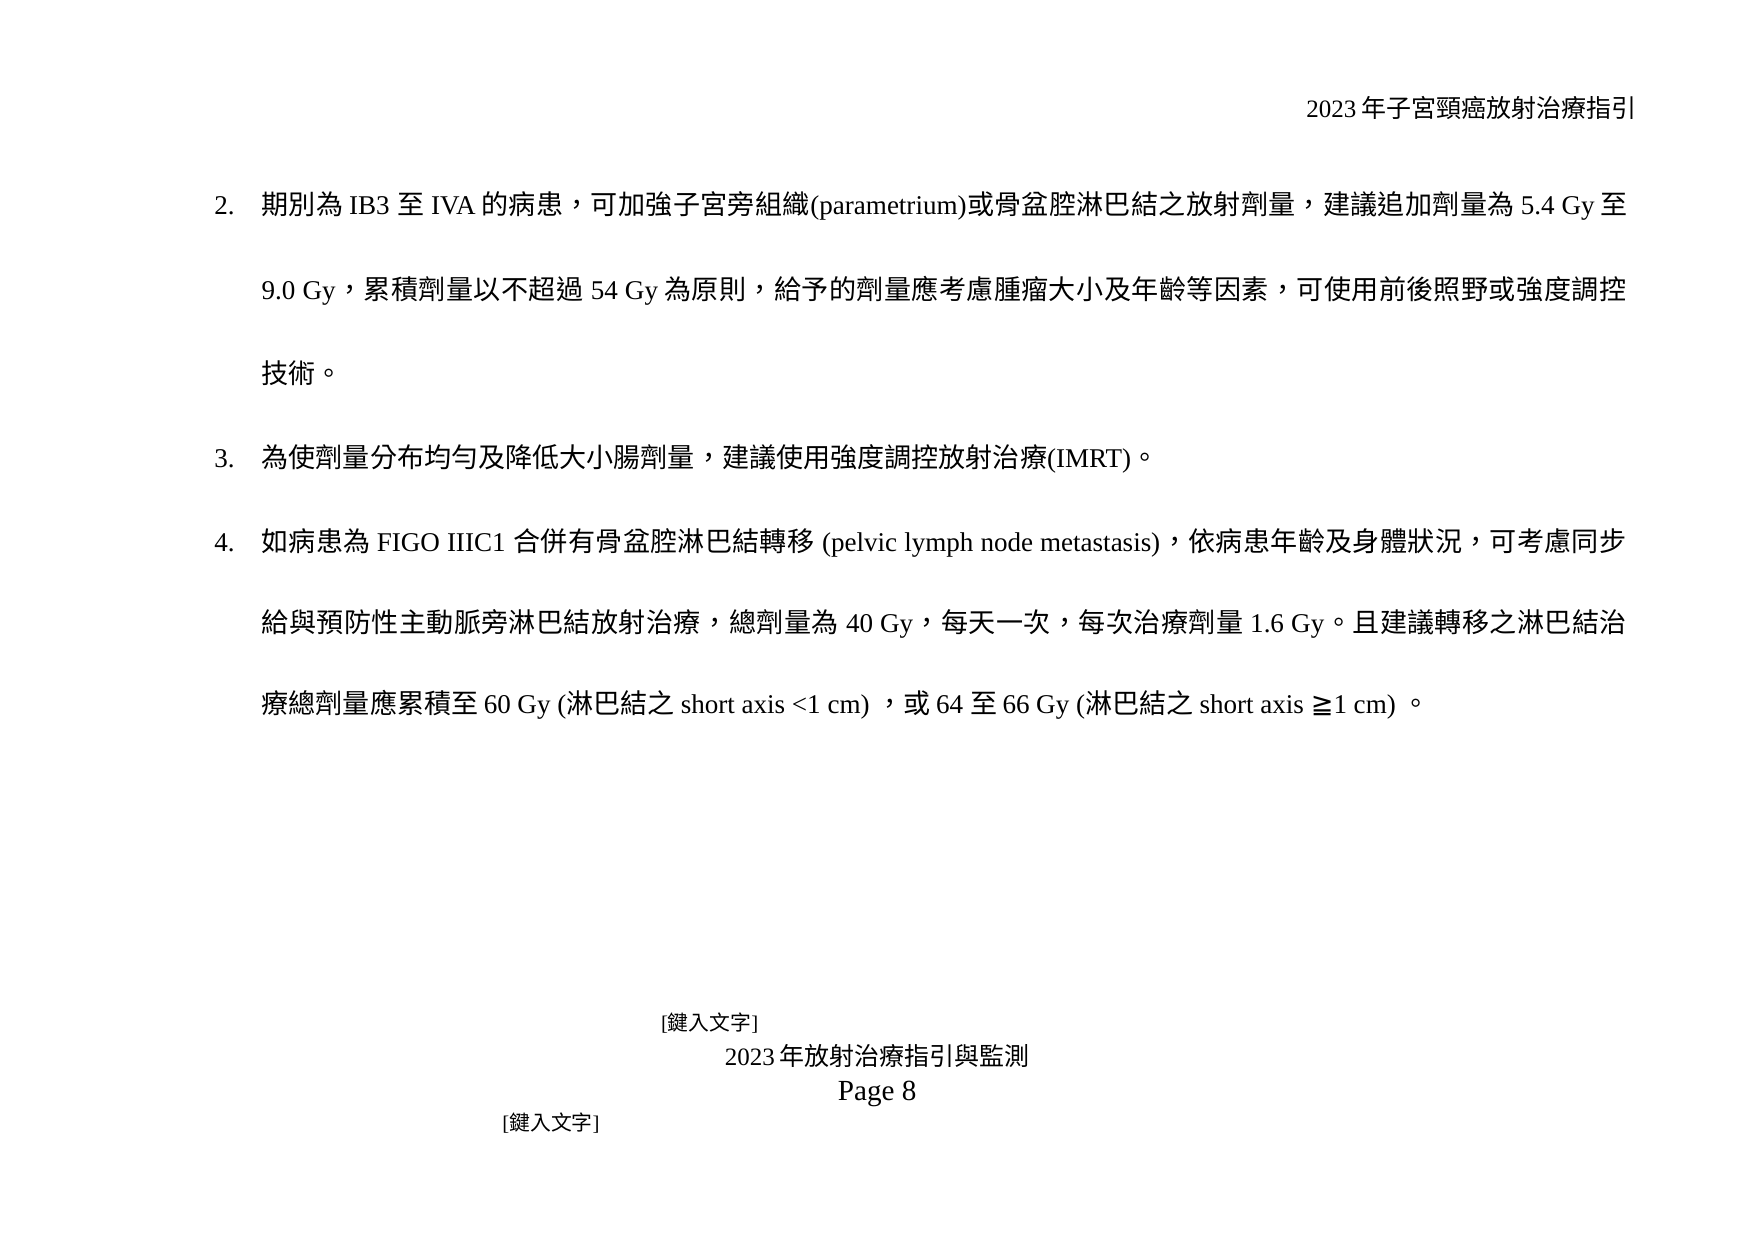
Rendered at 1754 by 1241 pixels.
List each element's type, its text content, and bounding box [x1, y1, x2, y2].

list 如病患為FIGO IIIC1 合併有骨盆腔淋巴結轉移 (pelvic lymph node metastasis)，依病患年齡及身體狀況，可考慮同步給與預防性主動脈旁淋巴結放射治療，總劑量為40 Gy，每天一次，每次治療劑量1.6 Gy。且建議轉移之淋巴結治療總劑量應累積至60 Gy (淋巴結之 short axis <1 cm) ，或64 至66 Gy (淋巴結之 short axis ≧1 cm) 。 [214, 503, 1628, 739]
list 為使劑量分布均勻及降低大小腸劑量，建議使用強度調控放射治療(IMRT)。 [214, 419, 1628, 494]
list 期別為IB3 至 IVA 的病患，可加強子宮旁組織(parametrium)或骨盆腔淋巴結之放射劑量，建議追加劑量為5.4 Gy至9.0 Gy，累積劑量以不超過 54 Gy為原則，給予的劑量應考慮腫瘤大小及年齡等因素，可使用前後照野或強度調控技術。 [214, 165, 1628, 410]
